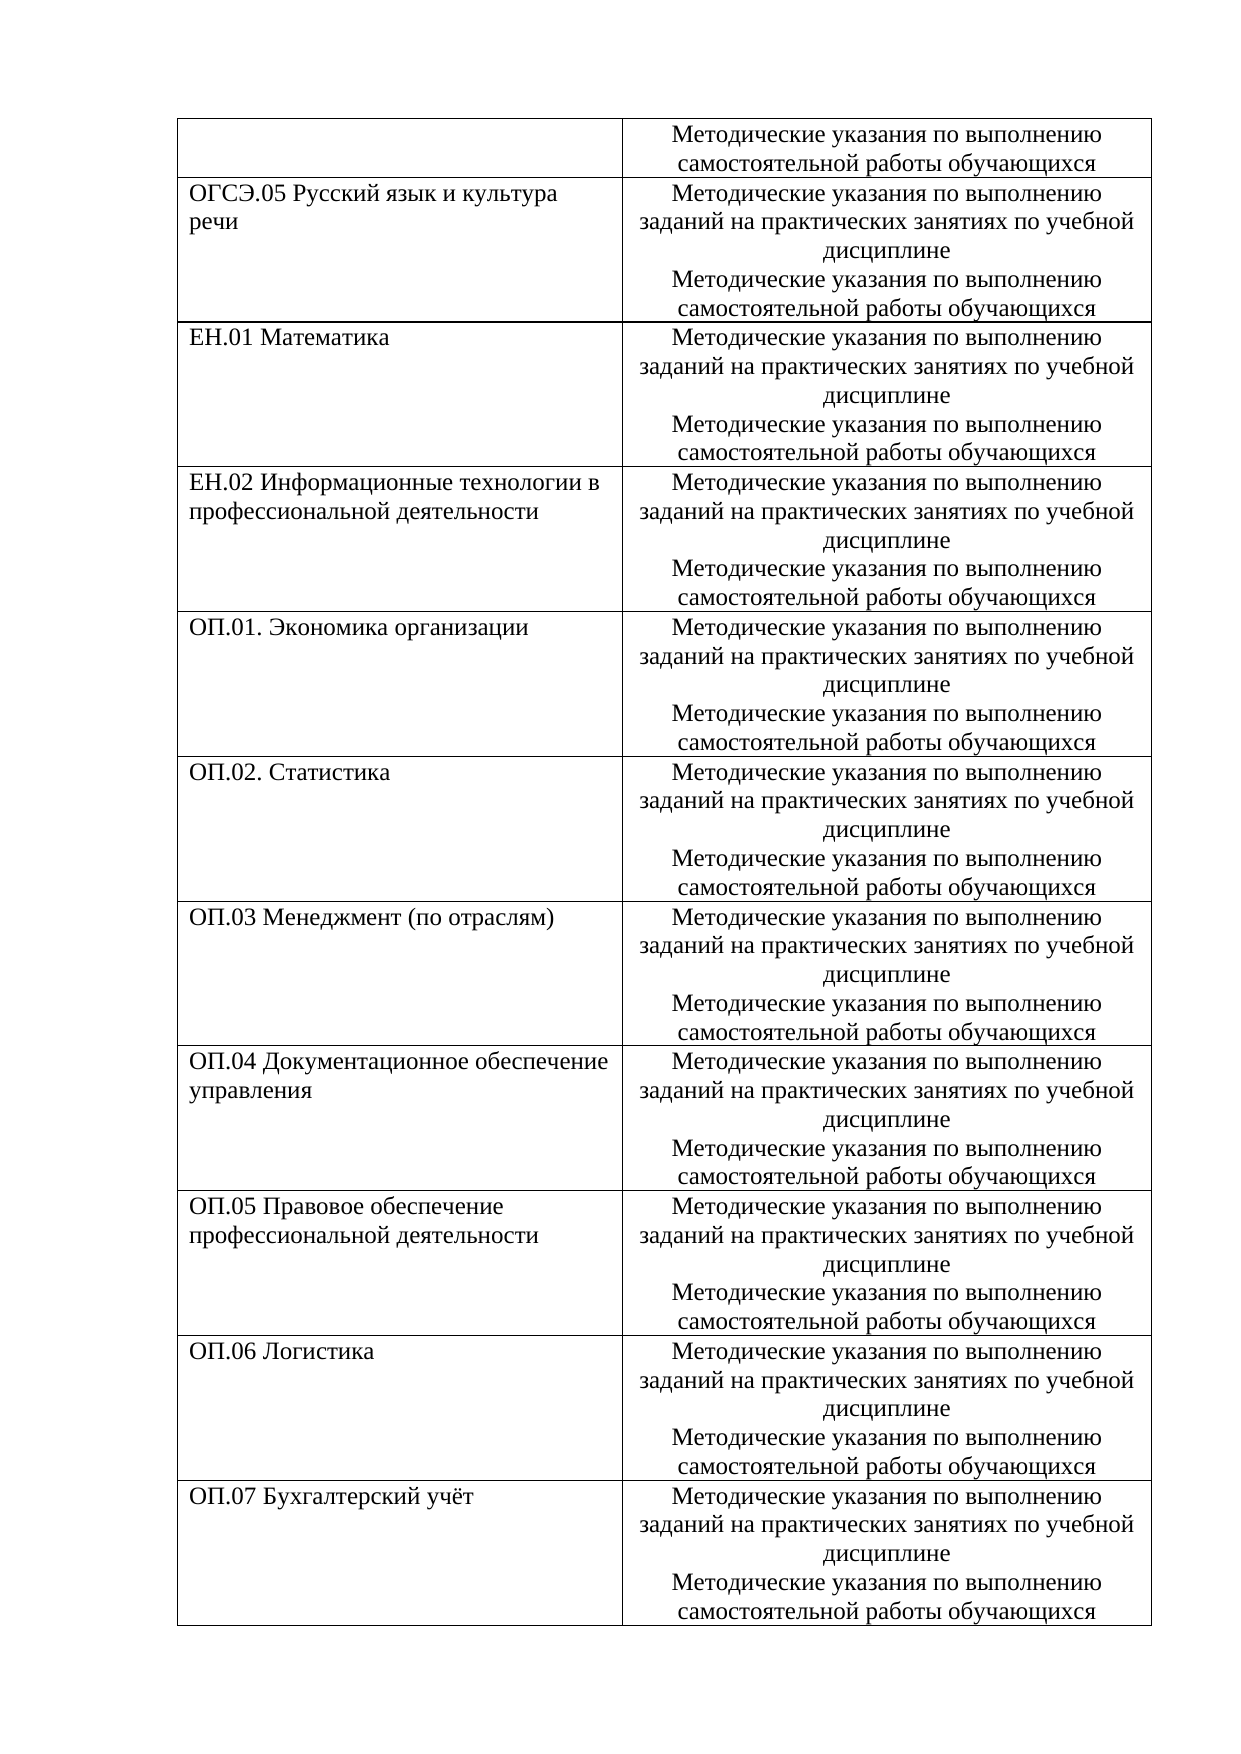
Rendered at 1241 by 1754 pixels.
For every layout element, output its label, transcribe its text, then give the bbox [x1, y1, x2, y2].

table_cell ОП.04 Документационное обеспечение управления [178, 1046, 622, 1190]
table_cell ОП.01. Экономика организации [178, 612, 622, 756]
table_cell ОП.05 Правовое обеспечение профессиональной деятельности [178, 1191, 622, 1335]
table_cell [623, 119, 1151, 177]
table_cell ОП.02. Статистика [178, 757, 622, 901]
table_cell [178, 119, 622, 177]
table_cell ОП.07 Бухгалтерский учёт [178, 1481, 622, 1624]
table_cell ЕН.01 Математика [178, 323, 622, 466]
table_cell ОГСЭ.05 Русский язык и культура речи [178, 178, 622, 321]
table_cell ОП.06 Логистика [178, 1336, 622, 1480]
table_cell ЕН.02 Информационные технологии в профессиональной деятельности [178, 467, 622, 611]
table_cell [623, 1481, 1151, 1624]
table_cell ОП.03 Менеджмент (по отраслям) [178, 902, 622, 1045]
